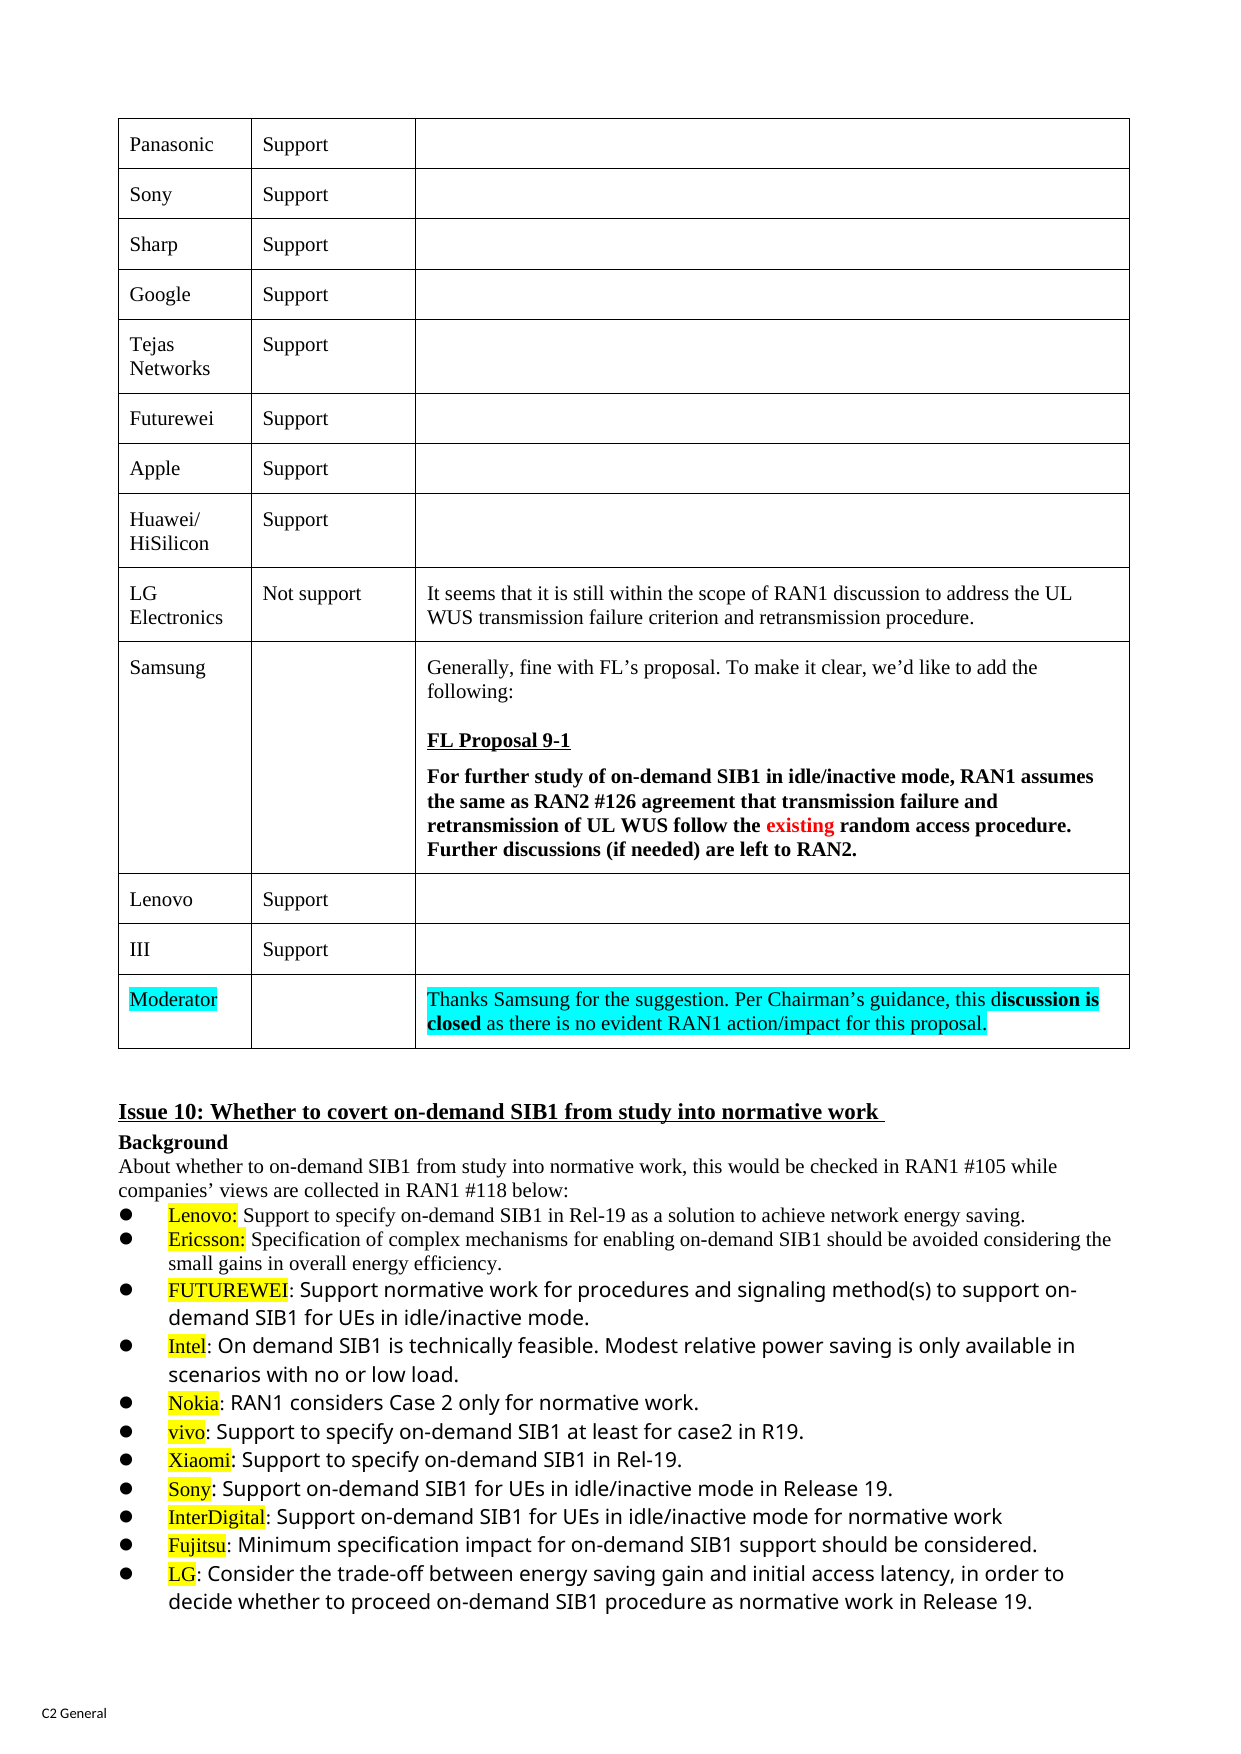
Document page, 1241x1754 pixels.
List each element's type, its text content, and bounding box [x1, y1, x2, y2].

table_cell Google [119, 270, 251, 318]
table_cell Moderator [119, 975, 251, 1048]
table_cell Support [252, 169, 415, 218]
table_cell Support [252, 924, 415, 973]
list LG: Consider the trade-off between energy saving gain and initial access latency, in order to decide whether to proceed on-demand SIB1 procedure as normative work in Release 19. [118, 1559, 1122, 1616]
text About whether to on-demand SIB1 from study into normative work, this would be checked in RAN1 #105 while companies’ views are collected in RAN1 #118 below: [118, 1154, 1122, 1202]
table_cell Lenovo [119, 874, 251, 923]
list FUTUREWEI: Support normative work for procedures and signaling method(s) to support on-demand SIB1 for UEs in idle/inactive mode. [118, 1275, 1122, 1332]
table_cell Support [252, 874, 415, 923]
table_cell III [119, 924, 251, 973]
table_cell Futurewei [119, 394, 251, 443]
table_cell [416, 924, 1129, 973]
table_cell Not support [252, 568, 415, 641]
table_cell [416, 270, 1129, 318]
table_cell It seems that it is still within the scope of RAN1 discussion to address the UL WUS transmission failure criterion and retransmission procedure. [416, 568, 1129, 641]
subtitle Issue 10: Whether to covert on-demand SIB1 from study into normative work [118, 1098, 1122, 1124]
list Lenovo: Support to specify on-demand SIB1 in Rel-19 as a solution to achieve network energy saving. [118, 1202, 1122, 1227]
list Xiaomi: Support to specify on-demand SIB1 in Rel-19. [118, 1445, 1122, 1474]
list Ericsson: Specification of complex mechanisms for enabling on-demand SIB1 should be avoided considering the small gains in overall energy efficiency. [118, 1227, 1122, 1275]
table_cell Sony [119, 169, 251, 218]
table_cell Sharp [119, 219, 251, 268]
table_cell Support [252, 219, 415, 268]
table_cell Tejas Networks [119, 320, 251, 393]
table_cell [416, 219, 1129, 268]
list Fujitsu: Minimum specification impact for on-demand SIB1 support should be considered. [118, 1531, 1122, 1559]
table_cell Apple [119, 444, 251, 493]
table_cell [416, 320, 1129, 393]
list InterDigital: Support on-demand SIB1 for UEs in idle/inactive mode for normative work [118, 1502, 1122, 1531]
table_cell [252, 642, 415, 873]
table_cell [416, 874, 1129, 923]
table_cell Thanks Samsung for the suggestion. Per Chairman’s guidance, this discussion is closed as there is no evident RAN1 action/impact for this proposal. [416, 975, 1129, 1048]
table_cell Generally, fine with FL’s proposal. To make it clear, we’d like to add the following: FL Proposal 9-1 For further study of on-demand SIB1 in idle/inactive mode, RAN1 assumes the same as RAN2 #126 agreement that transmission failure and retransmission of UL WUS follow the existing random access procedure. Further discussions (if needed) are left to RAN2. [416, 642, 1129, 873]
list Nokia: RAN1 considers Case 2 only for normative work. [118, 1388, 1122, 1417]
table_cell Support [252, 444, 415, 493]
table_cell Support [252, 270, 415, 318]
text Background [118, 1130, 1122, 1154]
table_cell Support [252, 119, 415, 168]
table_cell Samsung [119, 642, 251, 873]
table_cell [416, 394, 1129, 443]
table_cell [416, 444, 1129, 493]
table_cell Huawei/HiSilicon [119, 494, 251, 567]
table_cell Support [252, 320, 415, 393]
list Sony: Support on-demand SIB1 for UEs in idle/inactive mode in Release 19. [118, 1474, 1122, 1502]
table_cell [416, 119, 1129, 168]
table_cell Support [252, 494, 415, 567]
list vivo: Support to specify on-demand SIB1 at least for case2 in R19. [118, 1417, 1122, 1445]
table_cell [416, 169, 1129, 218]
table_cell [416, 494, 1129, 567]
table_cell Panasonic [119, 119, 251, 168]
list Intel: On demand SIB1 is technically feasible. Modest relative power saving is only available in scenarios with no or low load. [118, 1332, 1122, 1388]
table_cell Support [252, 394, 415, 443]
table_cell LG Electronics [119, 568, 251, 641]
table_cell [252, 975, 415, 1048]
